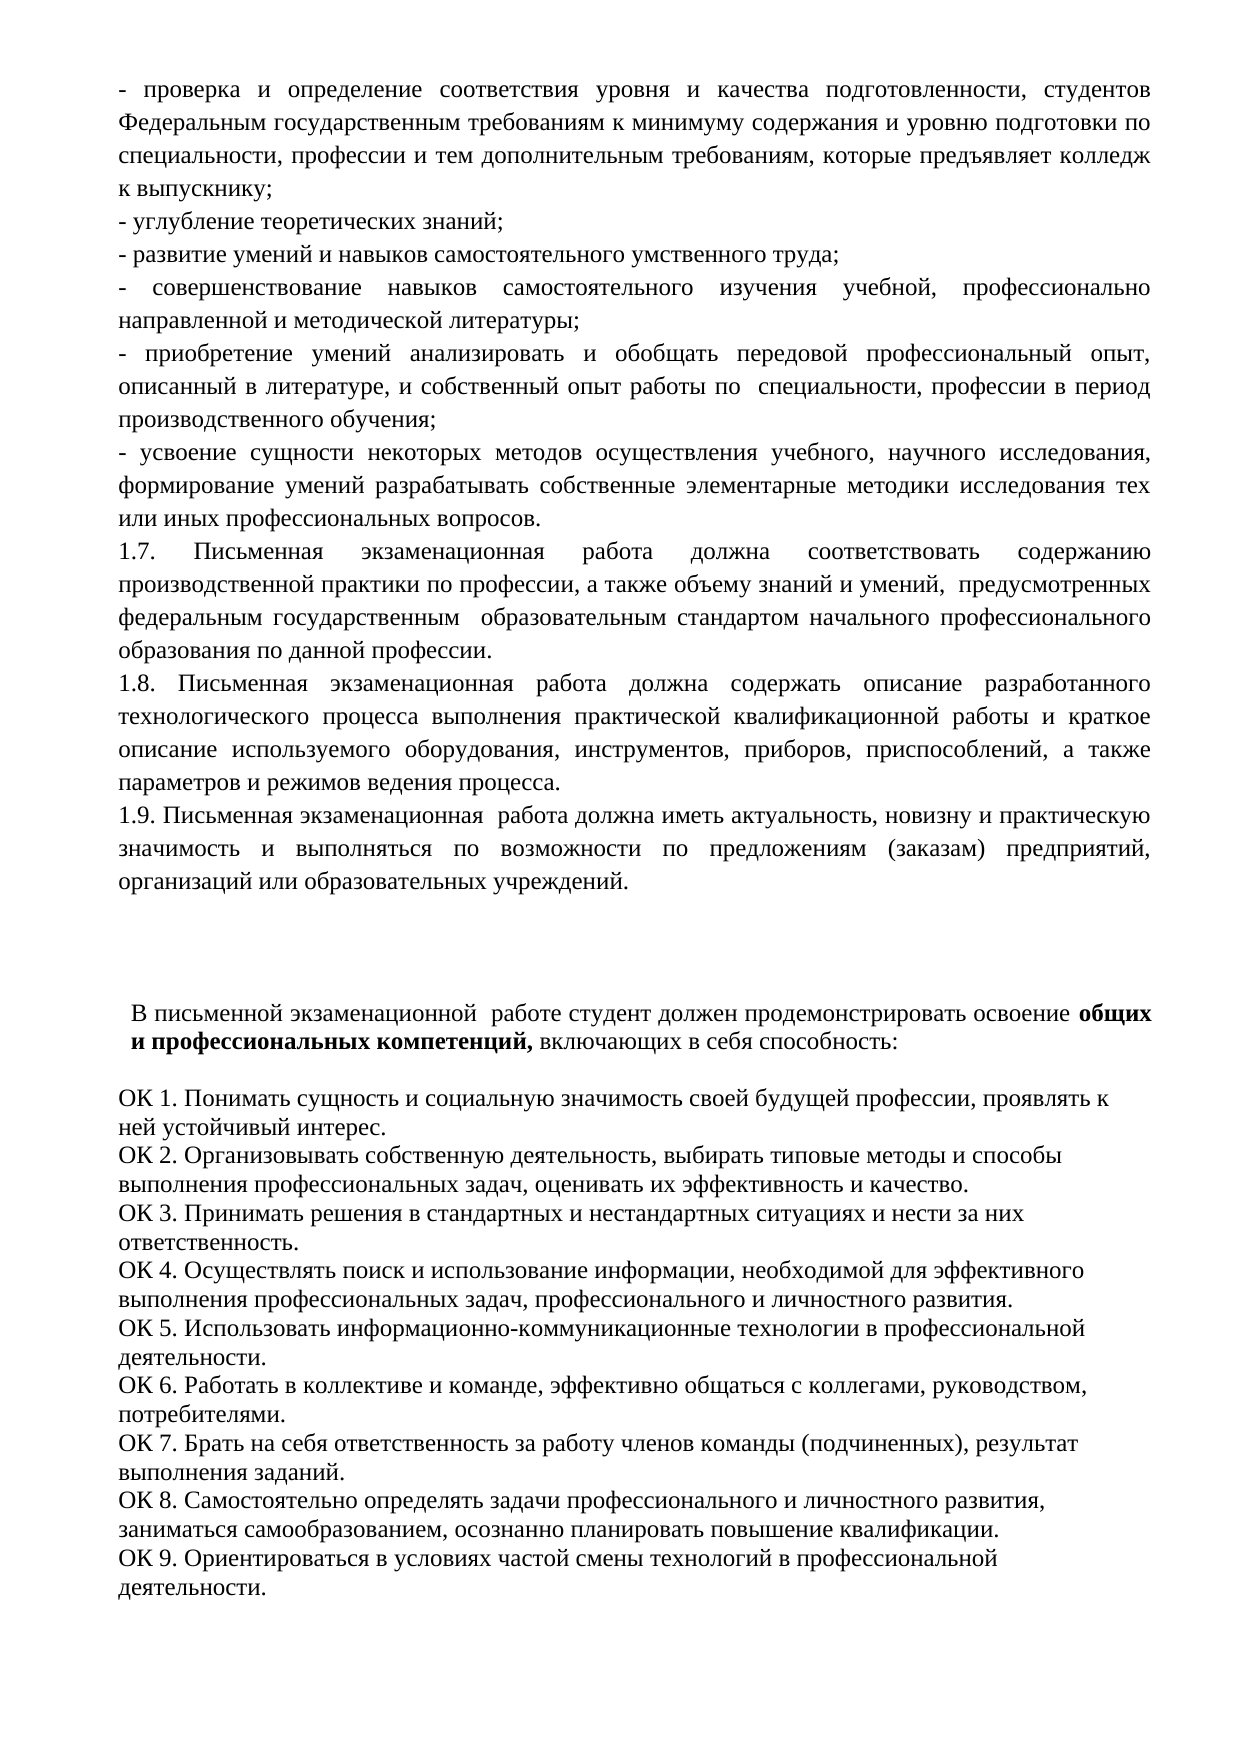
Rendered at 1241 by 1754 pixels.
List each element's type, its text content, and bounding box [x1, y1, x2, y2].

text - приобретение умений анализировать и обобщать передовой профессиональный опыт, описанный в литературе, и собственный опыт работы по специальности, профессии в период производственного обучения; [118, 338, 1152, 433]
text ОК 2. Организовывать собственную деятельность, выбирать типовые методы и способы выполнения профессиональных задач, оценивать их эффективность и качество. [118, 1140, 1152, 1198]
text ОК 8. Самостоятельно определять задачи профессионального и личностного развития, заниматься самообразованием, осознанно планировать повышение квалификации. [118, 1485, 1152, 1543]
text ОК 1. Понимать сущность и социальную значимость своей будущей профессии, проявлять к ней устойчивый интерес. [118, 1083, 1152, 1140]
text - усвоение сущности некоторых методов осуществления учебного, научного исследования, формирование умений разрабатывать собственные элементарные методики исследования тех или иных профессиональных вопросов. [118, 437, 1152, 532]
text ОК 9. Ориентироваться в условиях частой смены технологий в профессиональной деятельности. [118, 1543, 1152, 1600]
text - проверка и определение соответствия уровня и качества подготовленности, студентов Федеральным государственным требованиям к минимуму содержания и уровню подготовки по специальности, профессии и тем дополнительным требованиям, которые предъявляет колледж к выпускнику; [118, 74, 1152, 202]
text ОК 4. Осуществлять поиск и использование информации, необходимой для эффективного выполнения профессиональных задач, профессионального и личностного развития. [118, 1255, 1152, 1313]
text 1.8. Письменная экзаменационная работа должна содержать описание разработанного технологического процесса выполнения практической квалификационной работы и краткое описание используемого оборудования, инструментов, приборов, приспособлений, а также параметров и режимов ведения процесса. [118, 668, 1152, 796]
text 1.9. Письменная экзаменационная работа должна иметь актуальность, новизну и практическую значимость и выполняться по возможности по предложениям (заказам) предприятий, организаций или образовательных учреждений. [118, 800, 1152, 895]
text В письменной экзаменационной работе студент должен продемонстрировать освоение общих и профессиональных компетенций, включающих в себя способность: [131, 998, 1152, 1055]
text ОК 5. Использовать информационно-коммуникационные технологии в профессиональной деятельности. [118, 1313, 1152, 1370]
text ОК 6. Работать в коллективе и команде, эффективно общаться с коллегами, руководством, потребителями. [118, 1370, 1152, 1428]
text ОК 7. Брать на себя ответственность за работу членов команды (подчиненных), результат выполнения заданий. [118, 1428, 1152, 1485]
text - углубление теоретических знаний; [118, 206, 1152, 235]
text - развитие умений и навыков самостоятельного умственного труда; [118, 239, 1152, 268]
text 1.7. Письменная экзаменационная работа должна соответствовать содержанию производственной практики по профессии, а также объему знаний и умений, предусмотренных федеральным государственным образовательным стандартом начального профессионального образования по данной профессии. [118, 536, 1152, 664]
text ОК 3. Принимать решения в стандартных и нестандартных ситуациях и нести за них ответственность. [118, 1198, 1152, 1255]
text - совершенствование навыков самостоятельного изучения учебной, профессионально направленной и методической литературы; [118, 272, 1152, 334]
